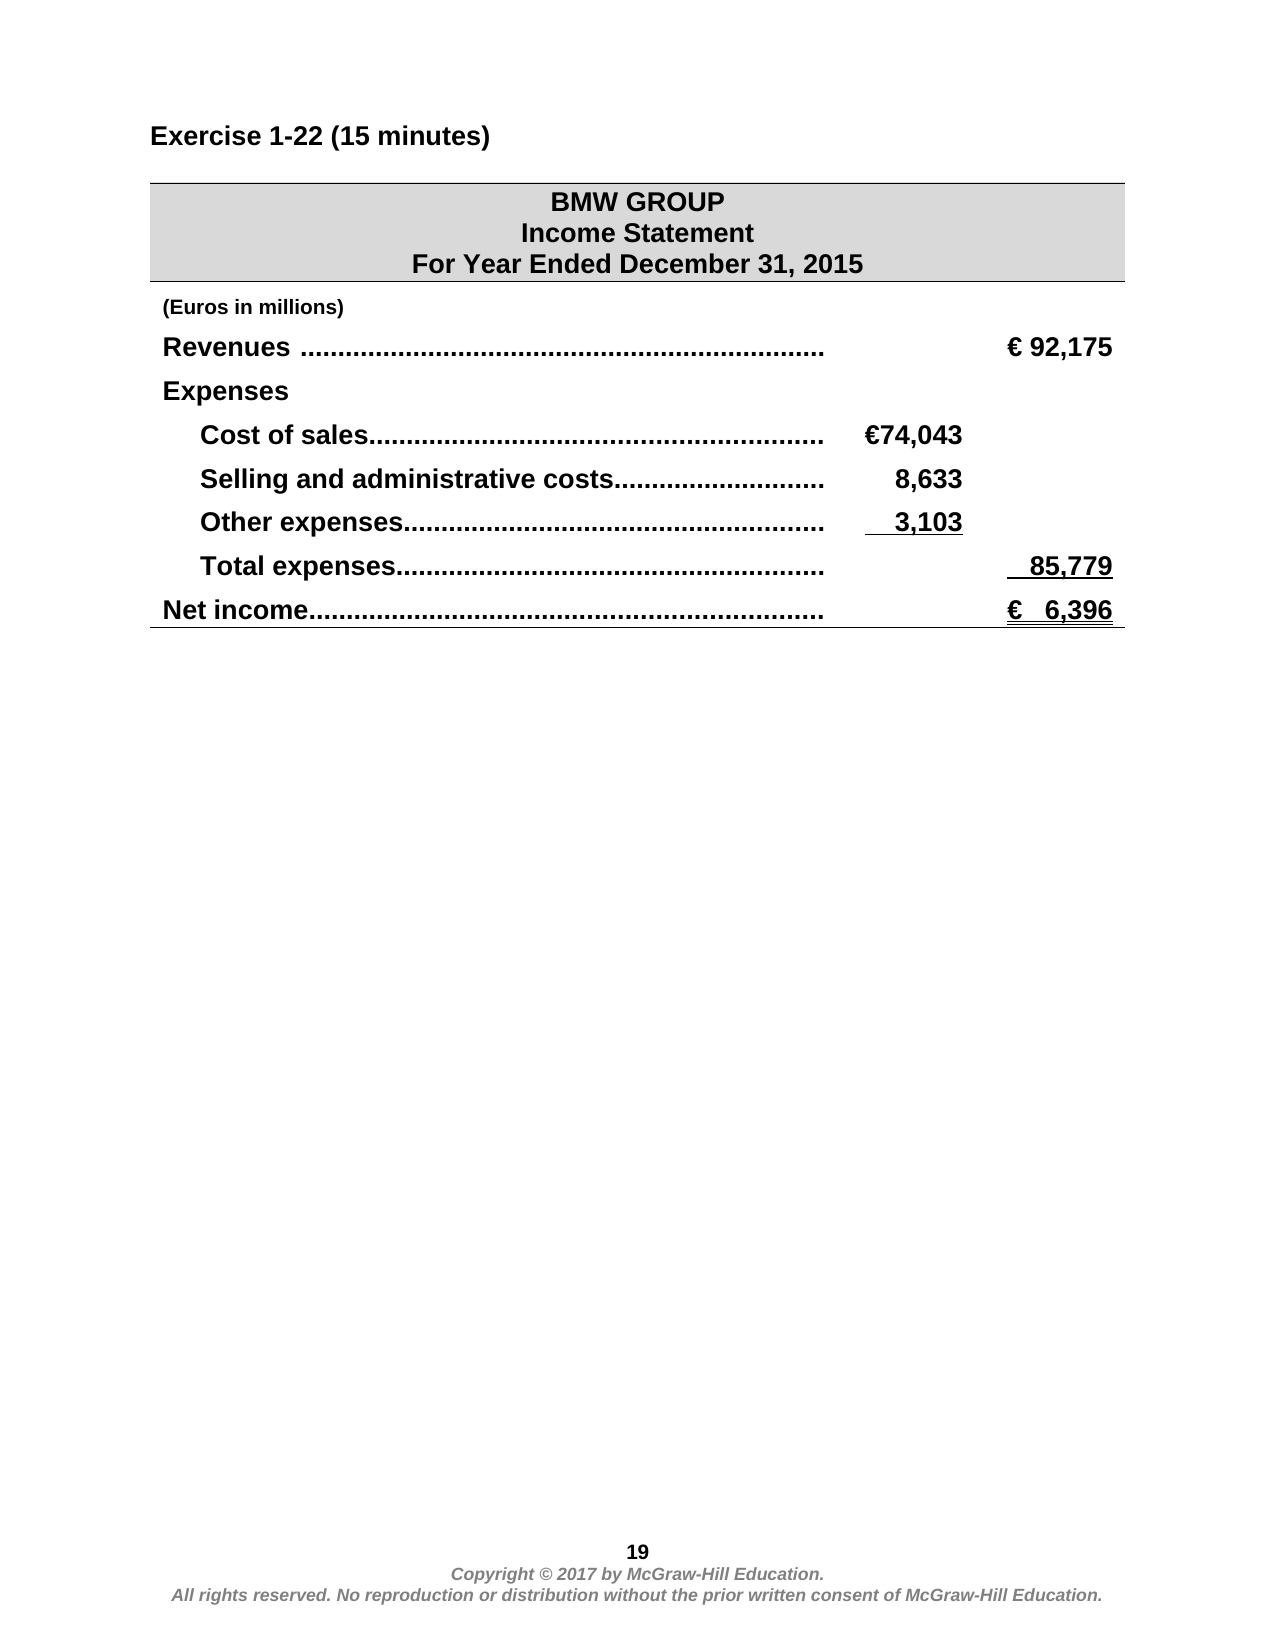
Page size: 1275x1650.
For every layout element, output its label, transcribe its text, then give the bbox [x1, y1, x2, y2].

text Exercise 1-22 (15 minutes) [150, 120, 1125, 151]
text Other expenses 3,103 [150, 506, 1125, 538]
text Total expenses 85,779 [150, 550, 1125, 581]
text Income Statement [150, 217, 1125, 245]
text Net income € 6,396 [150, 594, 1125, 627]
text Selling and administrative costs 8,633 [150, 463, 1125, 494]
text For Year Ended December 31, 2015 [150, 245, 1125, 281]
text Cost of sales €74,043 [150, 419, 1125, 450]
text (Euros in millions) [162, 295, 1125, 319]
text BMW GROUP [150, 184, 1125, 217]
text Expenses [162, 375, 1125, 406]
text Revenues € 92,175 [162, 331, 1125, 363]
